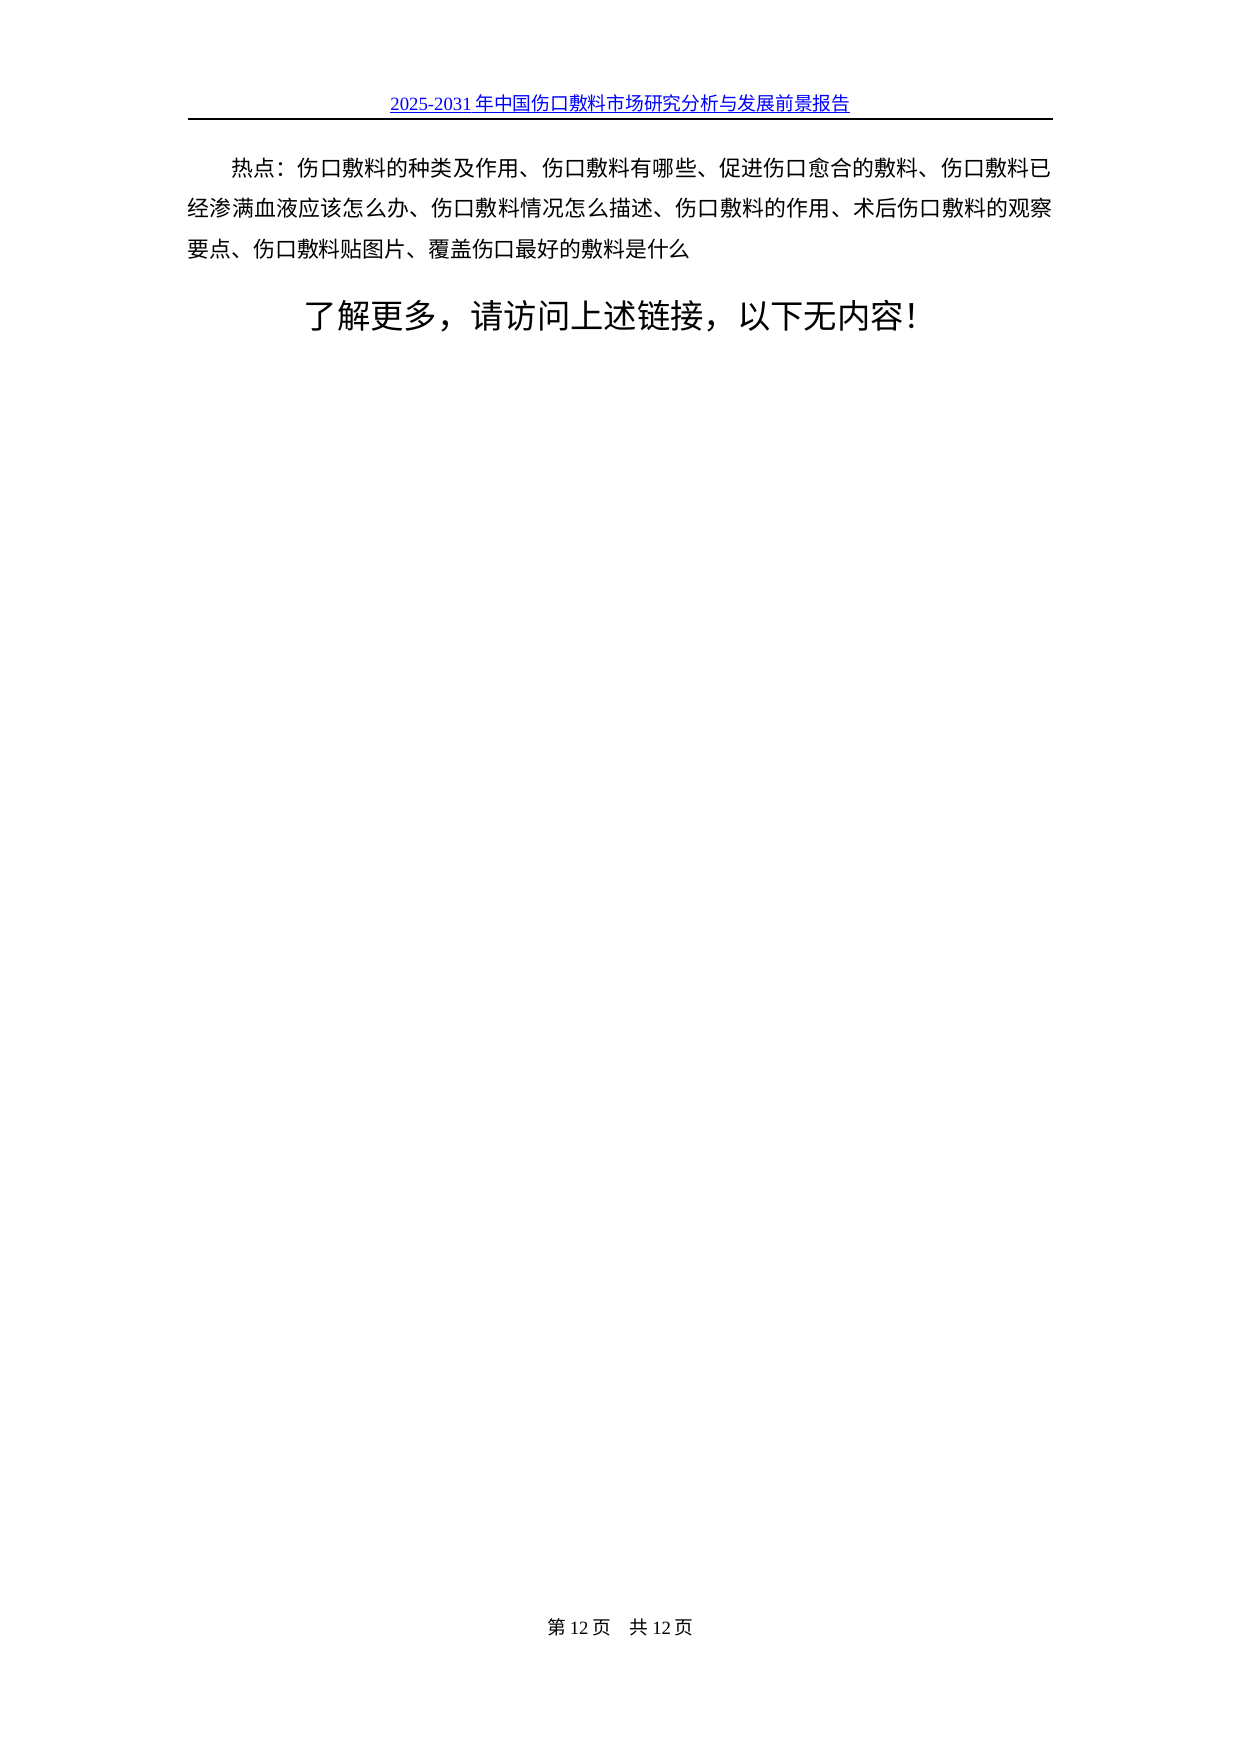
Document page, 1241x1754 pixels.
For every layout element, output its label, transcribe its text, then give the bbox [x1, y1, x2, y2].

title 了解更多，请访问上述链接，以下无内容！ [187, 282, 1053, 347]
text 热点：伤口敷料的种类及作用、伤口敷料有哪些、促进伤口愈合的敷料、伤口敷料已经渗满血液应该怎么办、伤口敷料情况怎么描述、伤口敷料的作用、术后伤口敷料的观察要点、伤口敷料贴图片、覆盖伤口最好的敷料是什么 [187, 150, 1053, 264]
